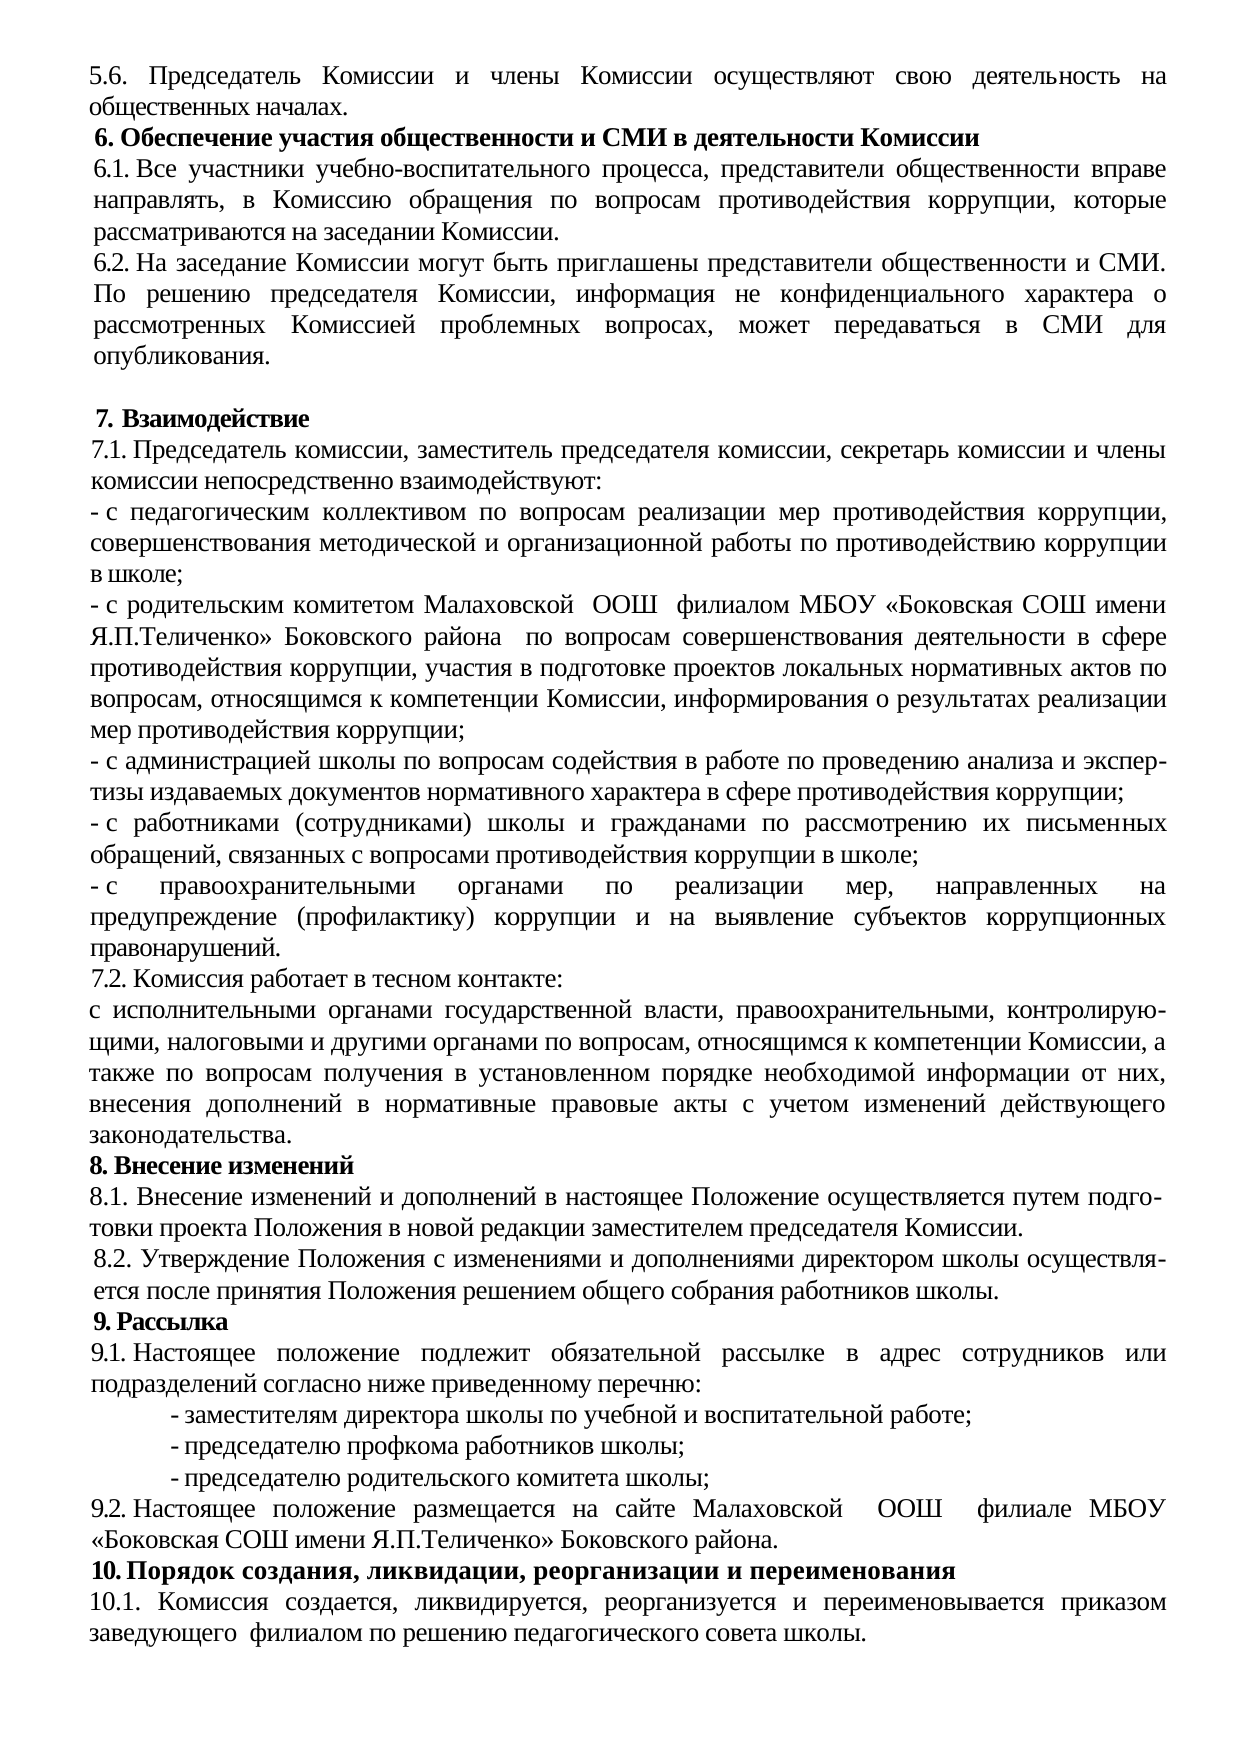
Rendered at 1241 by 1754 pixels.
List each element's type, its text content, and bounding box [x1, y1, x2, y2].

list с администрацией школы по вопросам содействия в работе по проведению анализа и экспертизы издаваемых документов нормативного характера в сфере противодействия коррупции; [90, 744, 1167, 807]
text с исполнительными органами государственной власти, правоохранительными, контролирующими, налоговыми и другими органами по вопросам, относящимся к компетенции Комиссии, а также по вопросам получения в установленном порядке необходимой информации от них, внесения дополнений в нормативные правовые акты с учетом изменений действующего законодательства. [89, 993, 1167, 1149]
text 7.1. Председатель комиссии, заместитель председателя комиссии, секретарь комиссии и члены комиссии непосредственно взаимодействуют: [91, 433, 1167, 495]
text 9.1. Настоящее положение подлежит обязательной рассылке в адрес сотрудников или подразделений согласно ниже приведенному перечню: [91, 1336, 1167, 1398]
text 6. Обеспечение участия общественности и СМИ в деятельности Комиссии [94, 121, 1167, 152]
list Все участники учебно-воспитательного процесса, представители общественности вправе направлять, в Комиссию обращения по вопросам противодействия коррупции, которые рассматриваются на заседании Комиссии. [93, 152, 1167, 246]
list На заседание Комиссии могут быть приглашены представители общественности и СМИ. По решению председателя Комиссии, информация не конфиденциального характера о рассмотренных Комиссией проблемных вопросах, может передаваться в СМИ для опубликования. [93, 246, 1167, 371]
list председателю родительского комитета школы; [170, 1461, 1167, 1492]
text 8. Внесение изменений [89, 1149, 1167, 1180]
text 8.2. Утверждение Положения с изменениями и дополнениями директором школы осуществляется после принятия Положения решением общего собрания работников школы. [93, 1243, 1167, 1305]
list с работниками (сотрудниками) школы и гражданами по рассмотрению их письменных обращений, связанных с вопросами противодействия коррупции в школе; [90, 807, 1167, 869]
text 9. Рассылка [93, 1305, 1167, 1336]
text 7.2. Комиссия работает в тесном контакте: [91, 962, 1167, 993]
list председателю профкома работников школы; [170, 1429, 1167, 1461]
list с родительским комитетом Малаховской ООШ филиалом МБОУ «Боковская СОШ имени Я.П.Теличенко» Боковского района по вопросам совершенствования деятельности в сфере противодействия коррупции, участия в подготовке проектов локальных нормативных актов по вопросам, относящимся к компетенции Комиссии, информирования о результатах реализации мер противодействия коррупции; [90, 588, 1167, 744]
text 7. Взаимодействие [95, 402, 1167, 433]
text 9.2. Настоящее положение размещается на сайте Малаховской ООШ филиале МБОУ «Боковская СОШ имени Я.П.Теличенко» Боковского района. [91, 1492, 1167, 1554]
text 8.1. Внесение изменений и дополнений в настоящее Положение осуществляется путем подготовки проекта Положения в новой редакции заместителем председателя Комиссии. [89, 1180, 1162, 1243]
text 5.6. Председатель Комиссии и члены Комиссии осуществляют свою деятельность на общественных началах. [89, 59, 1167, 121]
text 10. Порядок создания, ликвидации, реорганизации и переименования [91, 1554, 1167, 1585]
text 10.1. Комиссия создается, ликвидируется, реорганизуется и переименовывается приказом заведующего филиалом по решению педагогического совета школы. [89, 1585, 1167, 1647]
list заместителям директора школы по учебной и воспитательной работе; [170, 1398, 1167, 1429]
list с правоохранительными органами по реализации мер, направленных на предупреждение (профилактику) коррупции и на выявление субъектов коррупционных правонарушений. [90, 869, 1167, 962]
list с педагогическим коллективом по вопросам реализации мер противодействия коррупции, совершенствования методической и организационной работы по противодействию коррупции в школе; [90, 495, 1167, 588]
